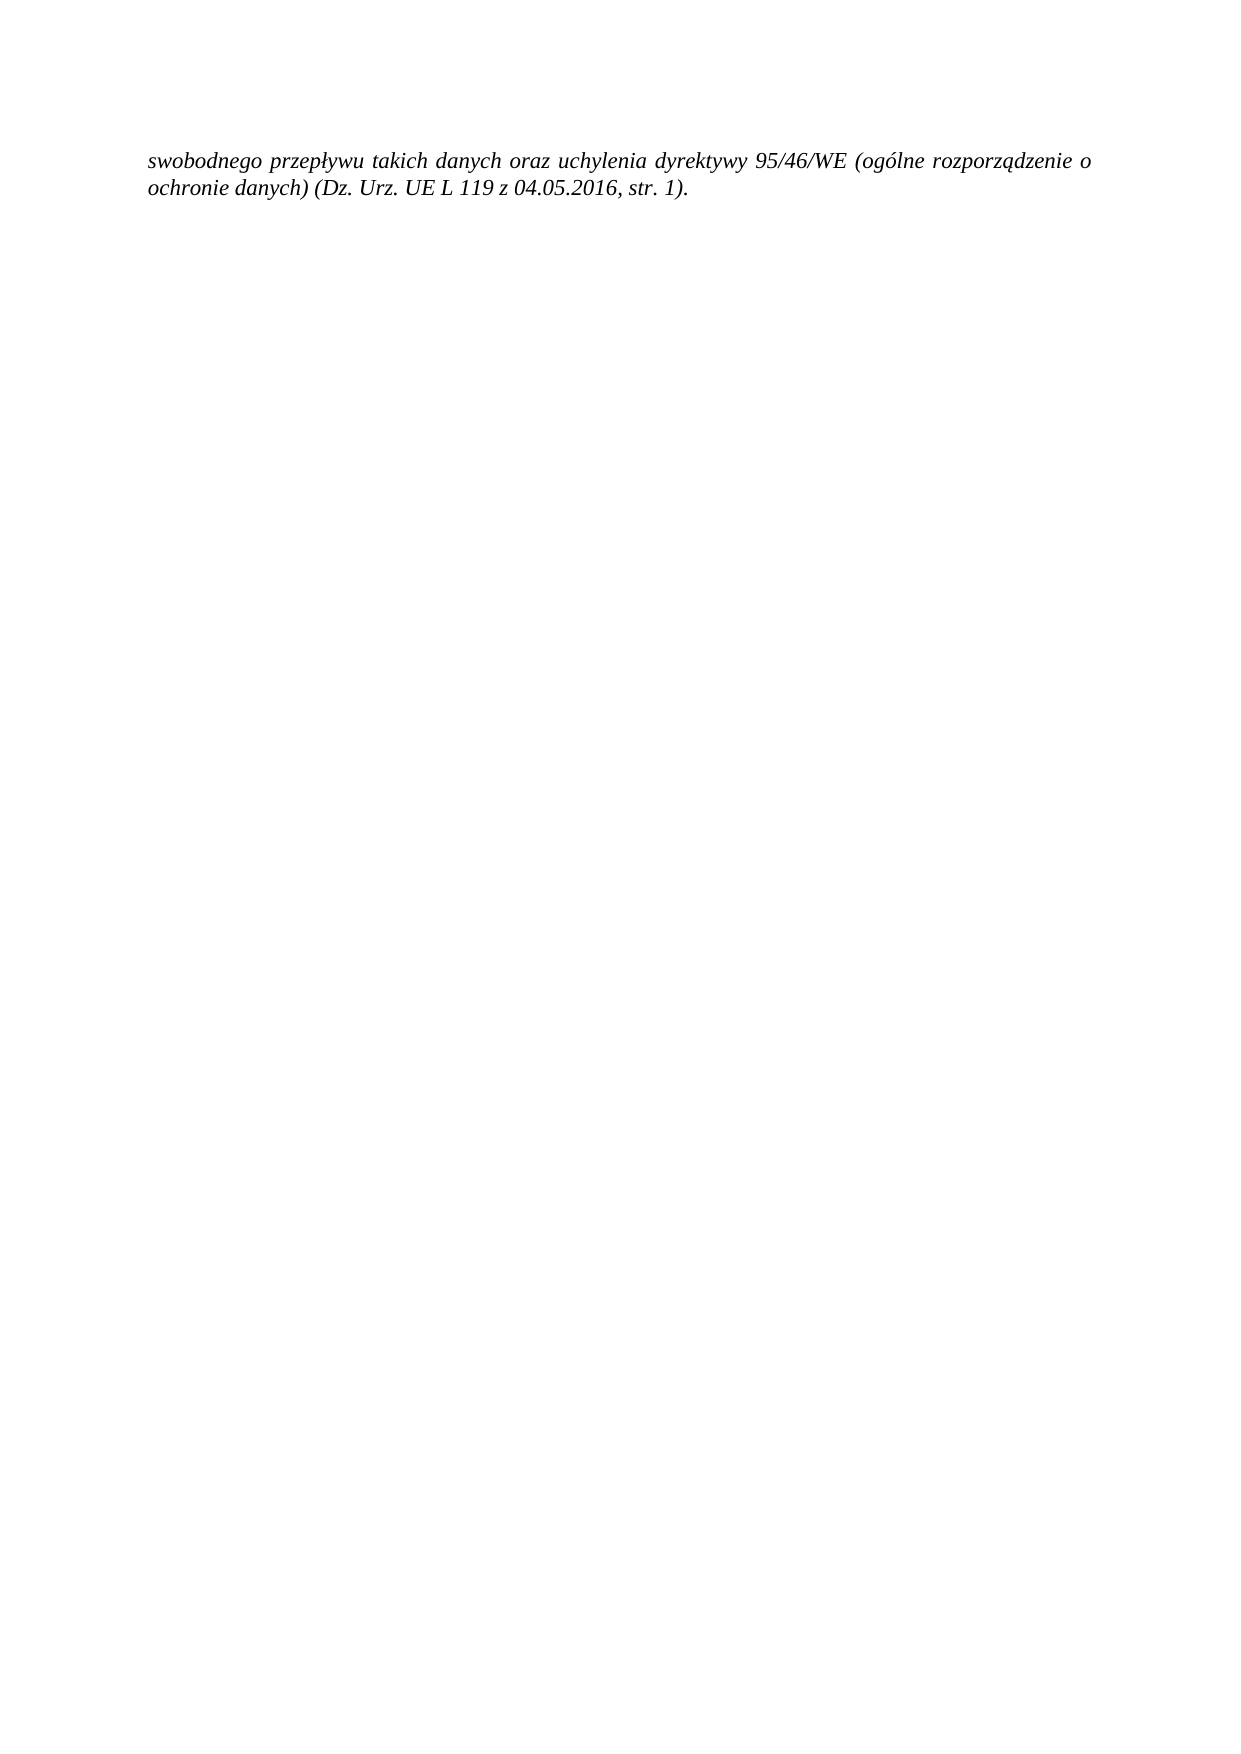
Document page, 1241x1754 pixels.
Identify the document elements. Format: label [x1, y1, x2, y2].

text [148, 148, 1093, 200]
